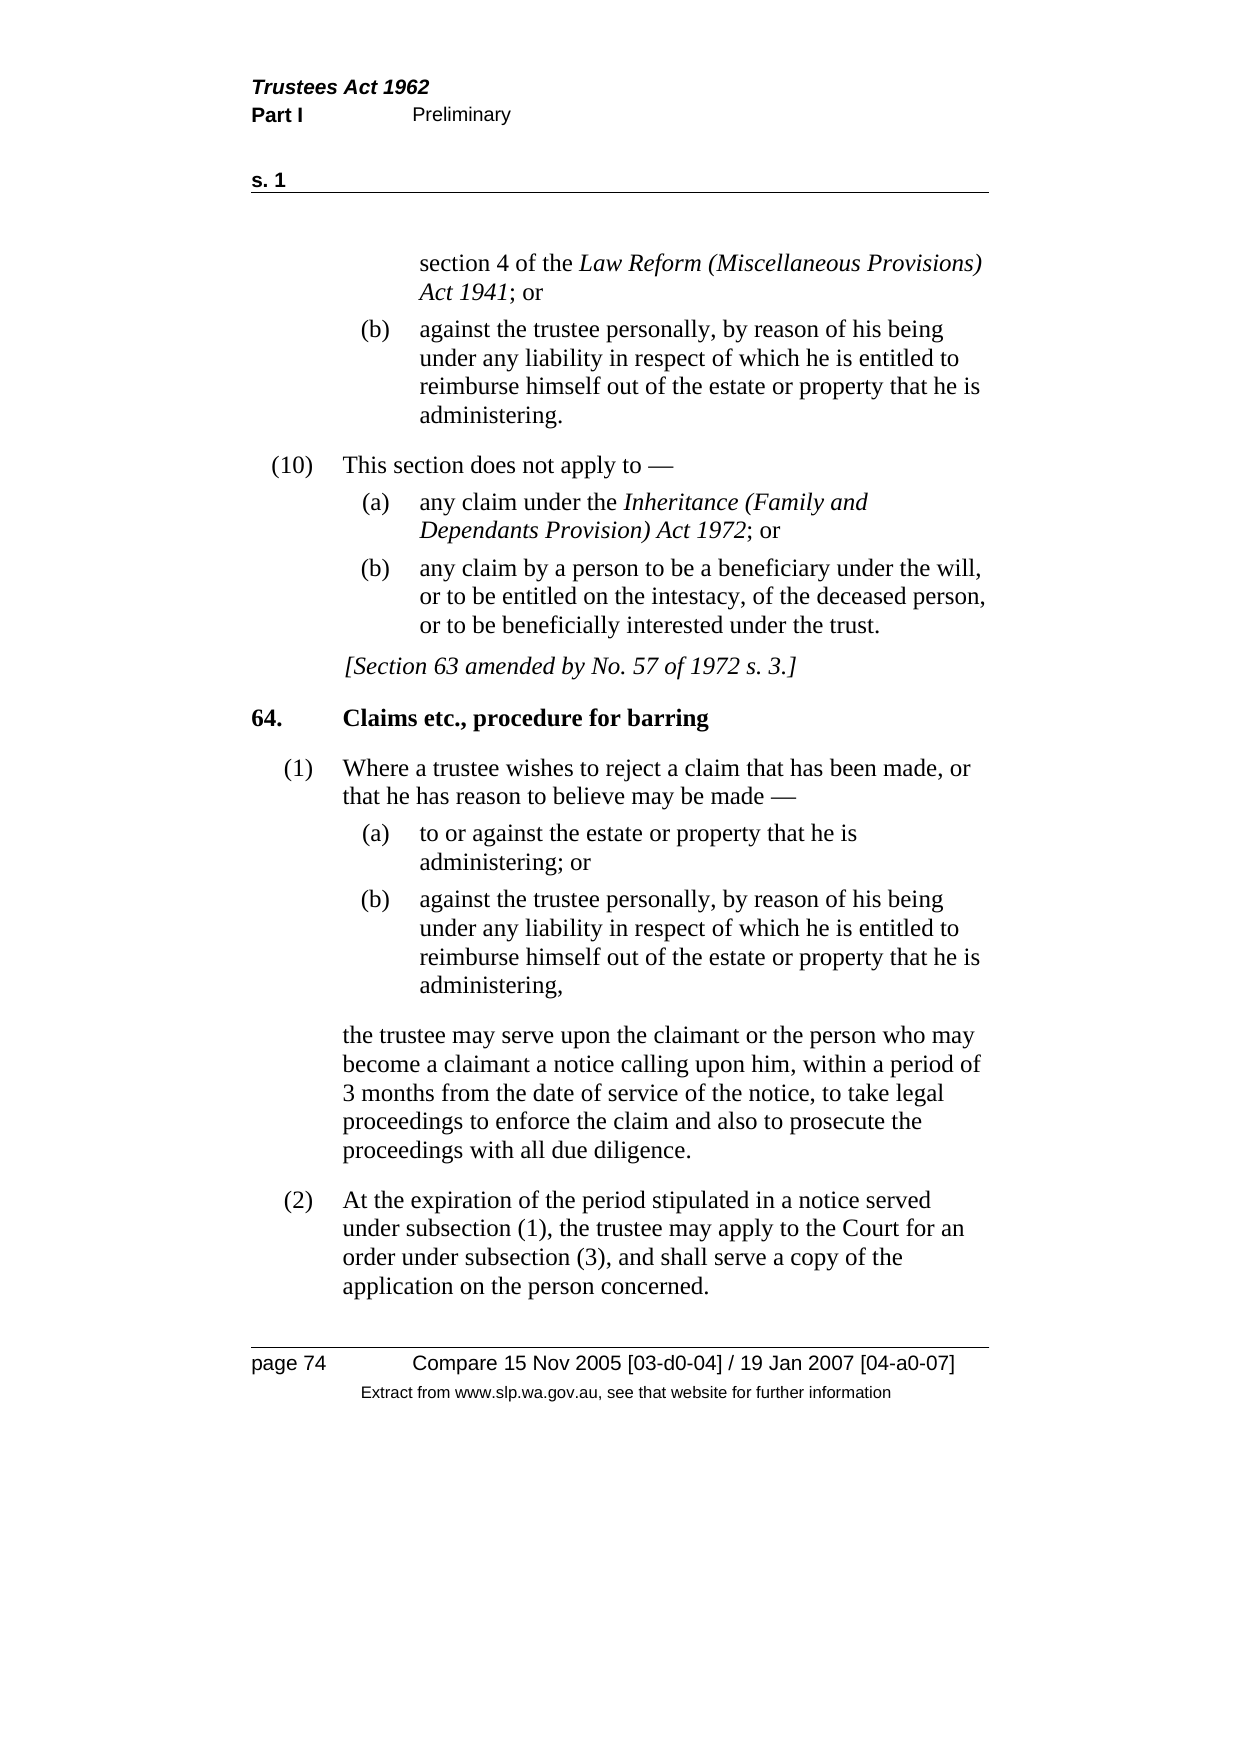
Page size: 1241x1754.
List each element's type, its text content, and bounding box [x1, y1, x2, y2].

text (2) At the expiration of the period stipulated in a notice served under subsection (1), the trustee may apply to the Court for an order under subsection (3), and shall serve a copy of the application on the person concerned. [251, 1185, 989, 1300]
text (a) any claim under the Inheritance (Family and Dependants Provision) Act 1972; or [251, 487, 989, 544]
text [Section 63 amended by No. 57 of 1972 s. 3.] [251, 651, 989, 680]
text (b) against the trustee personally, by reason of his being under any liability in respect of which he is entitled to reimburse himself out of the estate or property that he is administering, [251, 884, 989, 999]
text (b) any claim by a person to be a beneficiary under the will, or to be entitled on the intestacy, of the deceased person, or to be beneficially interested under the trust. [251, 553, 989, 639]
text (a) to or against the estate or property that he is administering; or [251, 818, 989, 876]
text the trustee may serve upon the claimant or the person who may become a claimant a notice calling upon him, within a period of 3 months from the date of service of the notice, to take legal proceedings to enforce the claim and also to prosecute the proceedings with all due diligence. [251, 1020, 989, 1164]
text (1) Where a trustee wishes to reject a claim that has been made, or that he has reason to believe may be made — [251, 753, 989, 810]
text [251, 248, 989, 306]
text (10) This section does not apply to — [251, 450, 989, 478]
text (b) against the trustee personally, by reason of his being under any liability in respect of which he is entitled to reimburse himself out of the estate or property that he is administering. [251, 314, 989, 429]
subtitle 64. Claims etc., procedure for barring [251, 703, 989, 732]
